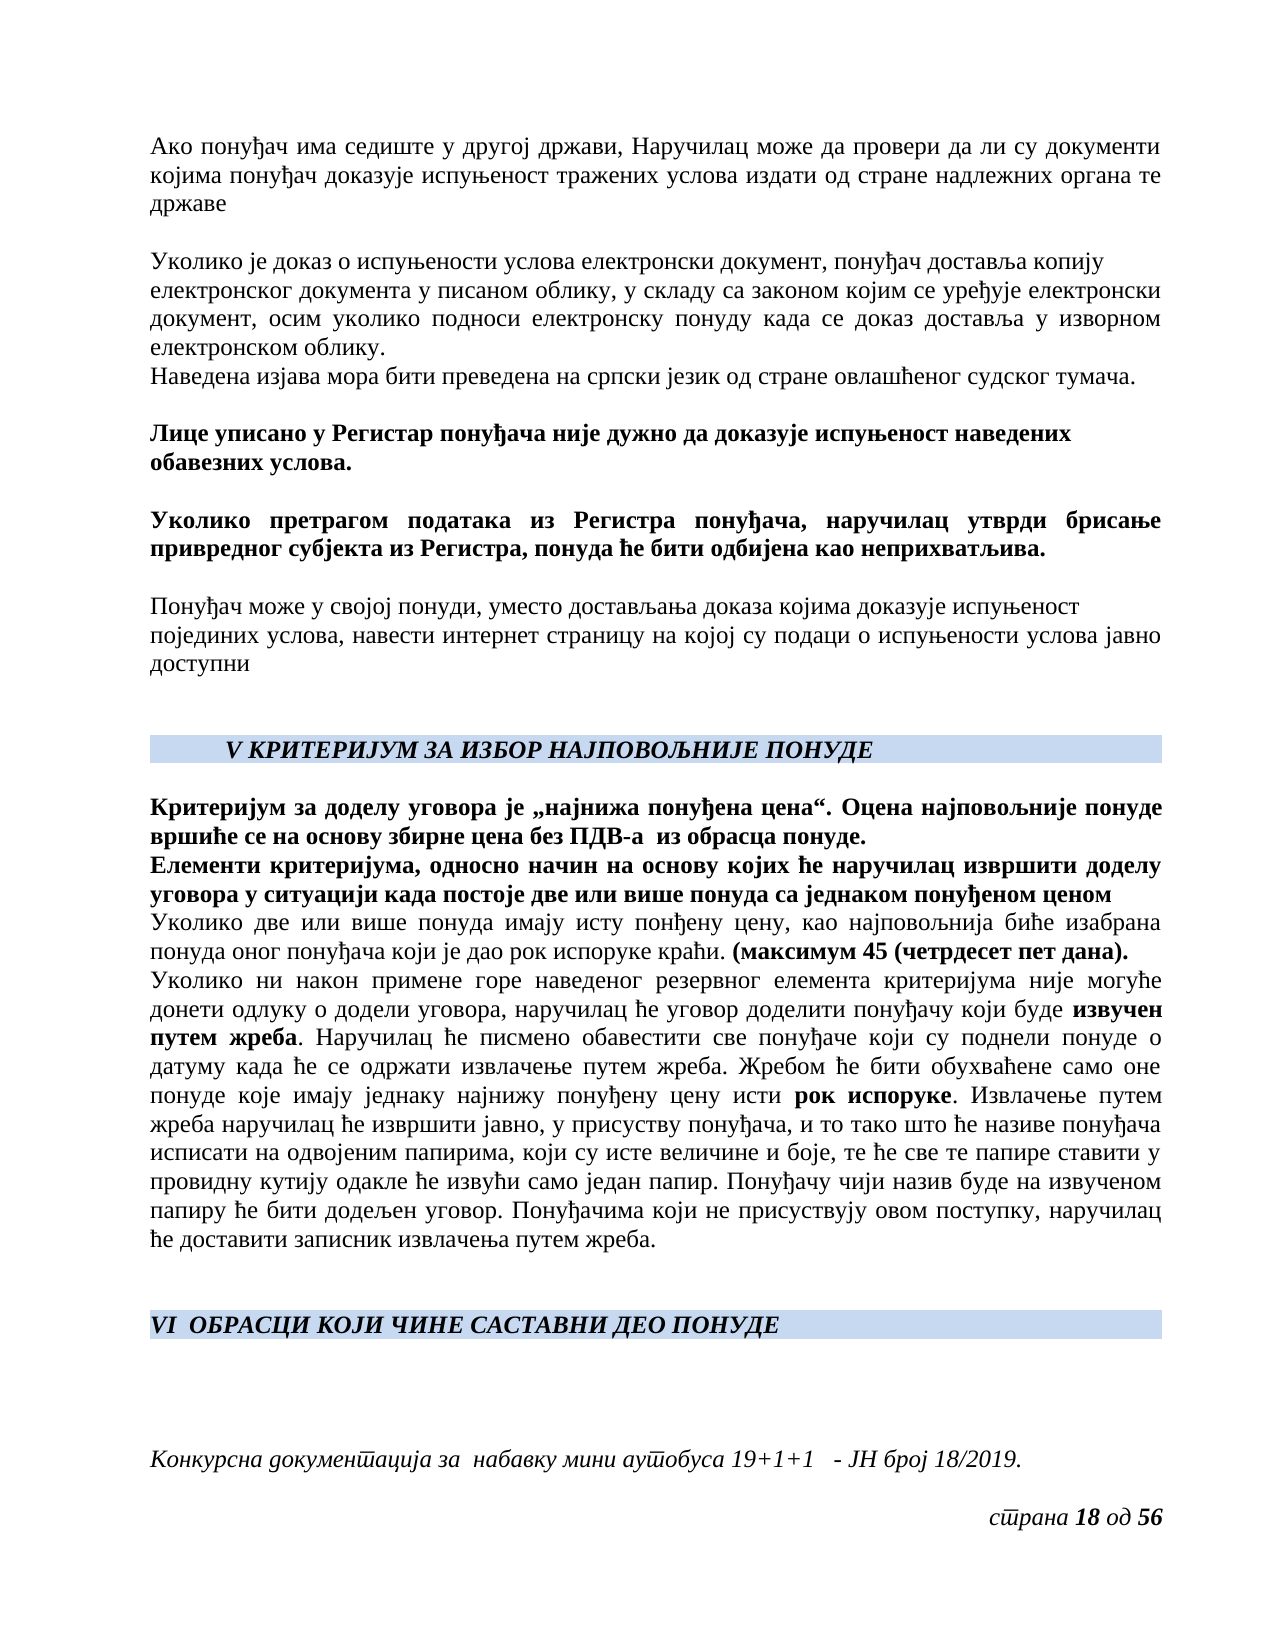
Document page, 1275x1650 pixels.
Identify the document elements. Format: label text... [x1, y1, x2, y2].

text VI ОБРАСЦИ КОЈИ ЧИНЕ САСТАВНИ ДЕО ПОНУДЕ [150, 1310, 1162, 1339]
text Ако понуђач има седиште у другој држави, Наручилац може да провери да ли су документи којима понуђач доказује испуњеност тражених услова издати од стране надлежних органа те државе [150, 131, 1162, 217]
text појединих услова, навести интернет страницу на којој су подаци о испуњености услова јавно доступни [150, 620, 1162, 677]
text Наведена изјава мора бити преведена на српски језик од стране овлашћеног судског тумача. [150, 361, 1162, 390]
text Елементи критеријума, односно начин на основу којих ће наручилац извршити доделу уговора у ситуацији када постоје две или више понуда са једнаком понуђеном ценом [150, 850, 1162, 907]
text Понуђач може у својој понуди, уместо достављања доказа којима доказује испуњеност [150, 591, 1162, 620]
text Уколико претрагом података из Регистра понуђача, наручилац утврди брисање привредног субјекта из Регистра, понуда ће бити одбијена као неприхватљива. [150, 505, 1162, 562]
text Уколико ни након примене горе наведеног резервног елемента критеријума није могуће донети одлуку о додели уговора, наручилац ће уговор доделити понуђачу који буде извучен путем жреба. Наручилац ће писмено обавестити све понуђаче који су поднели понуде о датуму када ће се одржати извлачење путем жреба. Жребом ће бити обухваћене само оне понуде које имају једнаку најнижу понуђену цену исти рок испоруке. Извлачење путем жреба наручилац ће извршити јавно, у присуству понуђача, и то тако што ће називе понуђача исписати на одвојеним папирима, који су исте величине и боје, те ће све те папире ставити у провидну кутију одакле ће извући само један папир. Понуђачу чији назив буде на извученом папиру ће бити додељен уговор. Понуђачима који не присуствују овом поступку, наручилац ће доставити записник извлачења путем жреба. [150, 965, 1162, 1252]
list V КРИТЕРИЈУМ ЗА ИЗБОР НАЈПОВОЉНИЈЕ ПОНУДЕ [150, 735, 1162, 763]
text Уколико је доказ о испуњености услова електронски документ, понуђач доставља копију [150, 246, 1162, 275]
text Лице уписано у Регистар понуђача није дужно да доказује испуњеност наведених обавезних услова. [150, 418, 1153, 476]
text Критеријум за доделу уговора је „најнижа понуђена цена“. Оцена најповољније понуде вршиће се на основу збирне цена без ПДВ-а из обрасца понуде. [150, 792, 1162, 850]
text Уколико две или више понуда имају исту понђену цену, као најповољнија биће изабрана понуда оног понуђача који је дао рок испоруке краћи. (максимум 45 (четрдесет пет дана). [150, 907, 1162, 965]
text електронског документа у писаном облику, у складу са законом којим се уређује електронски документ, осим уколико подноси електронску понуду када се доказ доставља у изворном електронском облику. [150, 275, 1162, 361]
